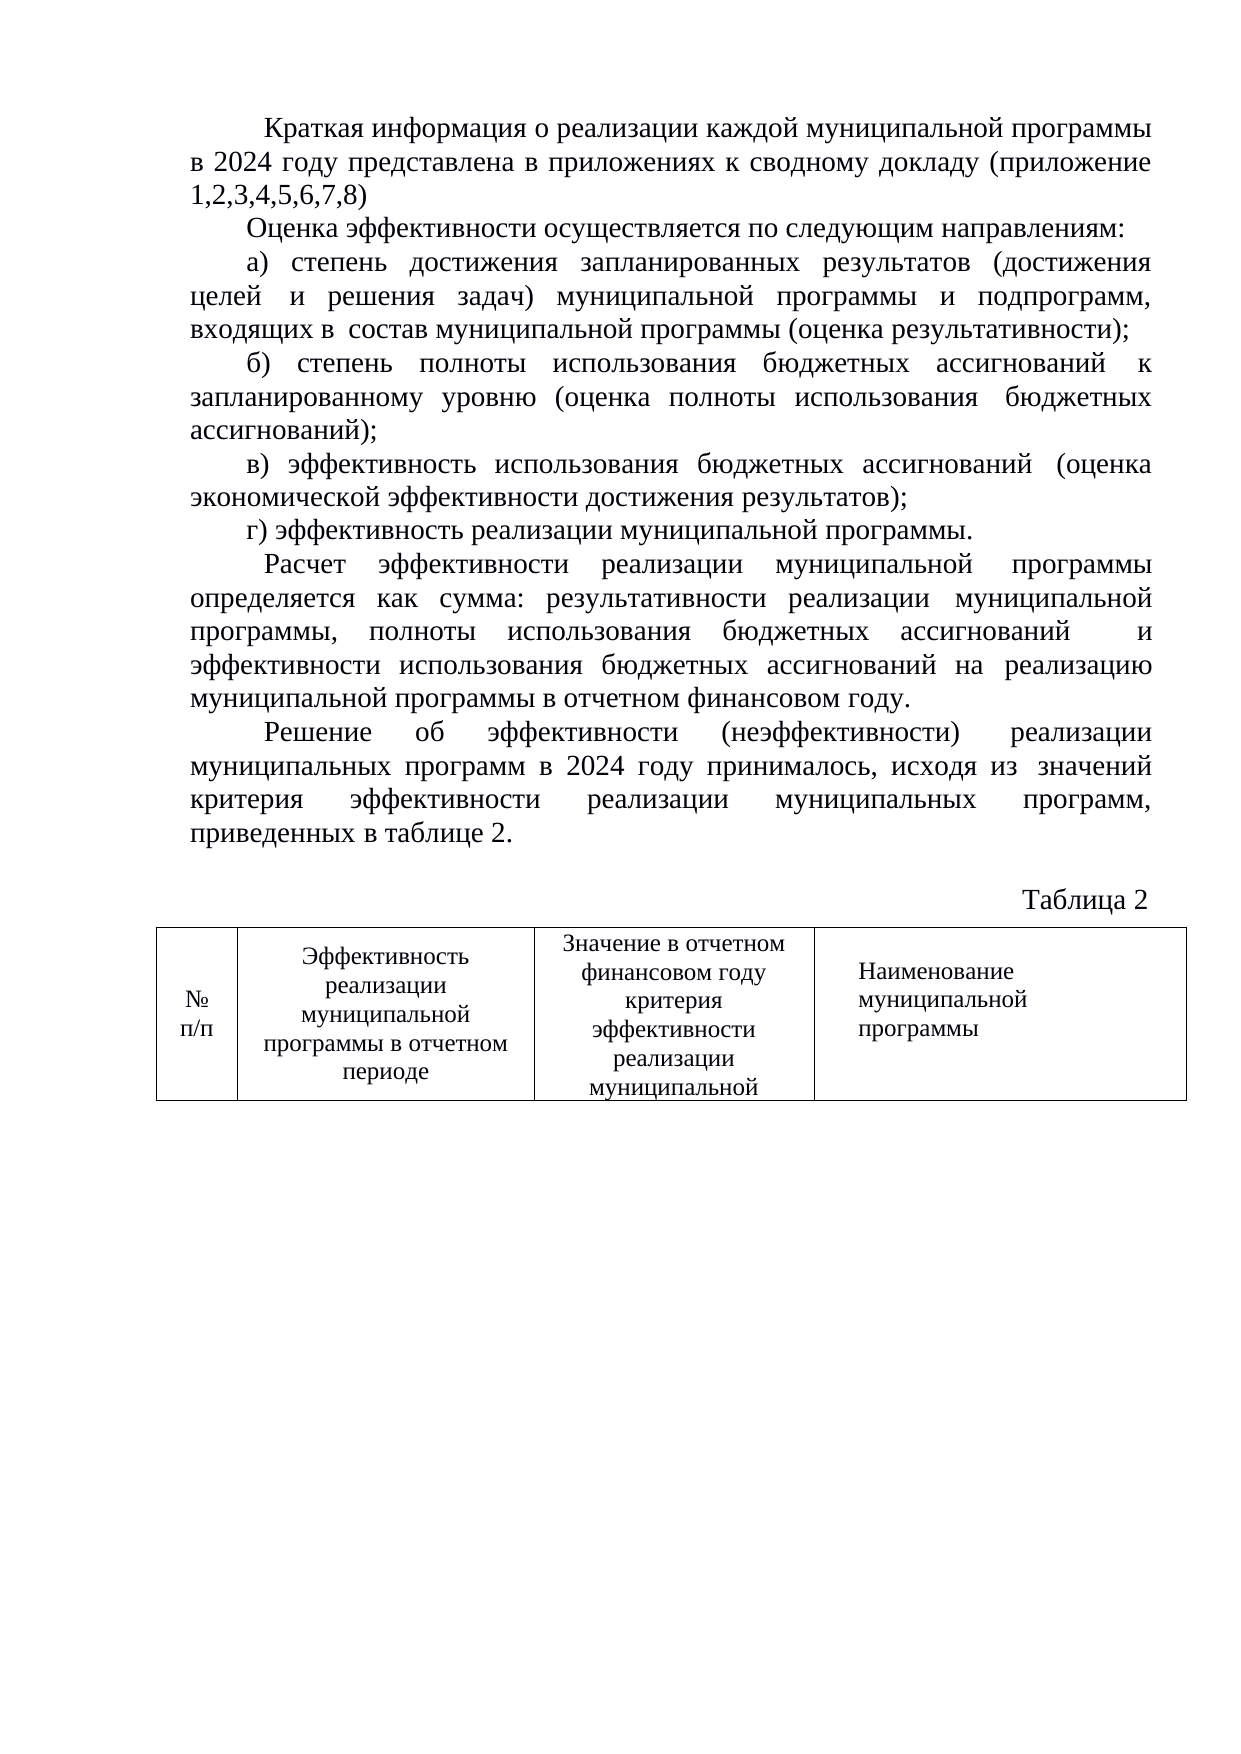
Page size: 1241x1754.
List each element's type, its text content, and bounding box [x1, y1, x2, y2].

text Таблица 2 [190, 882, 1152, 915]
table_header № п/п [157, 928, 237, 1100]
text Оценка эффективности осуществляется по следующим направлениям: [246, 211, 1201, 244]
table_header Наименование муниципальной программы [815, 928, 1186, 1100]
table_header Значение в отчетном финансовом году критерия эффективности реализации муниципальной программы [535, 928, 814, 1100]
table_header Эффективность реализации муниципальной программы в отчетном периоде [238, 928, 534, 1100]
text г) эффективность реализации муниципальной программы. [246, 513, 1201, 546]
text Краткая информация о реализации каждой муниципальной программы в 2024 году представлена в приложениях к сводному докладу (приложение 1,2,3,4,5,6,7,8) [190, 110, 1153, 211]
text а) степень достижения запланированных результатов (достижения целей и решения задач) муниципальной программы и подпрограмм, входящих в состав муниципальной программы (оценка результативности); [190, 244, 1152, 345]
text Решение об эффективности (неэффективности) реализации муниципальных программ в 2024 году принималось, исходя из значений критерия эффективности реализации муниципальных программ, приведенных в таблице 2. [190, 714, 1152, 848]
text Расчет эффективности реализации муниципальной программы определяется как сумма: результативности реализации муниципальной программы, полноты использования бюджетных ассигнований и эффективности использования бюджетных ассигнований на реализацию муниципальной программы в отчетном финансовом году. [190, 546, 1152, 714]
text б) степень полноты использования бюджетных ассигнований к запланированному уровню (оценка полноты использования бюджетных ассигнований); [190, 345, 1152, 446]
text в) эффективность использования бюджетных ассигнований (оценка экономической эффективности достижения результатов); [190, 446, 1152, 513]
